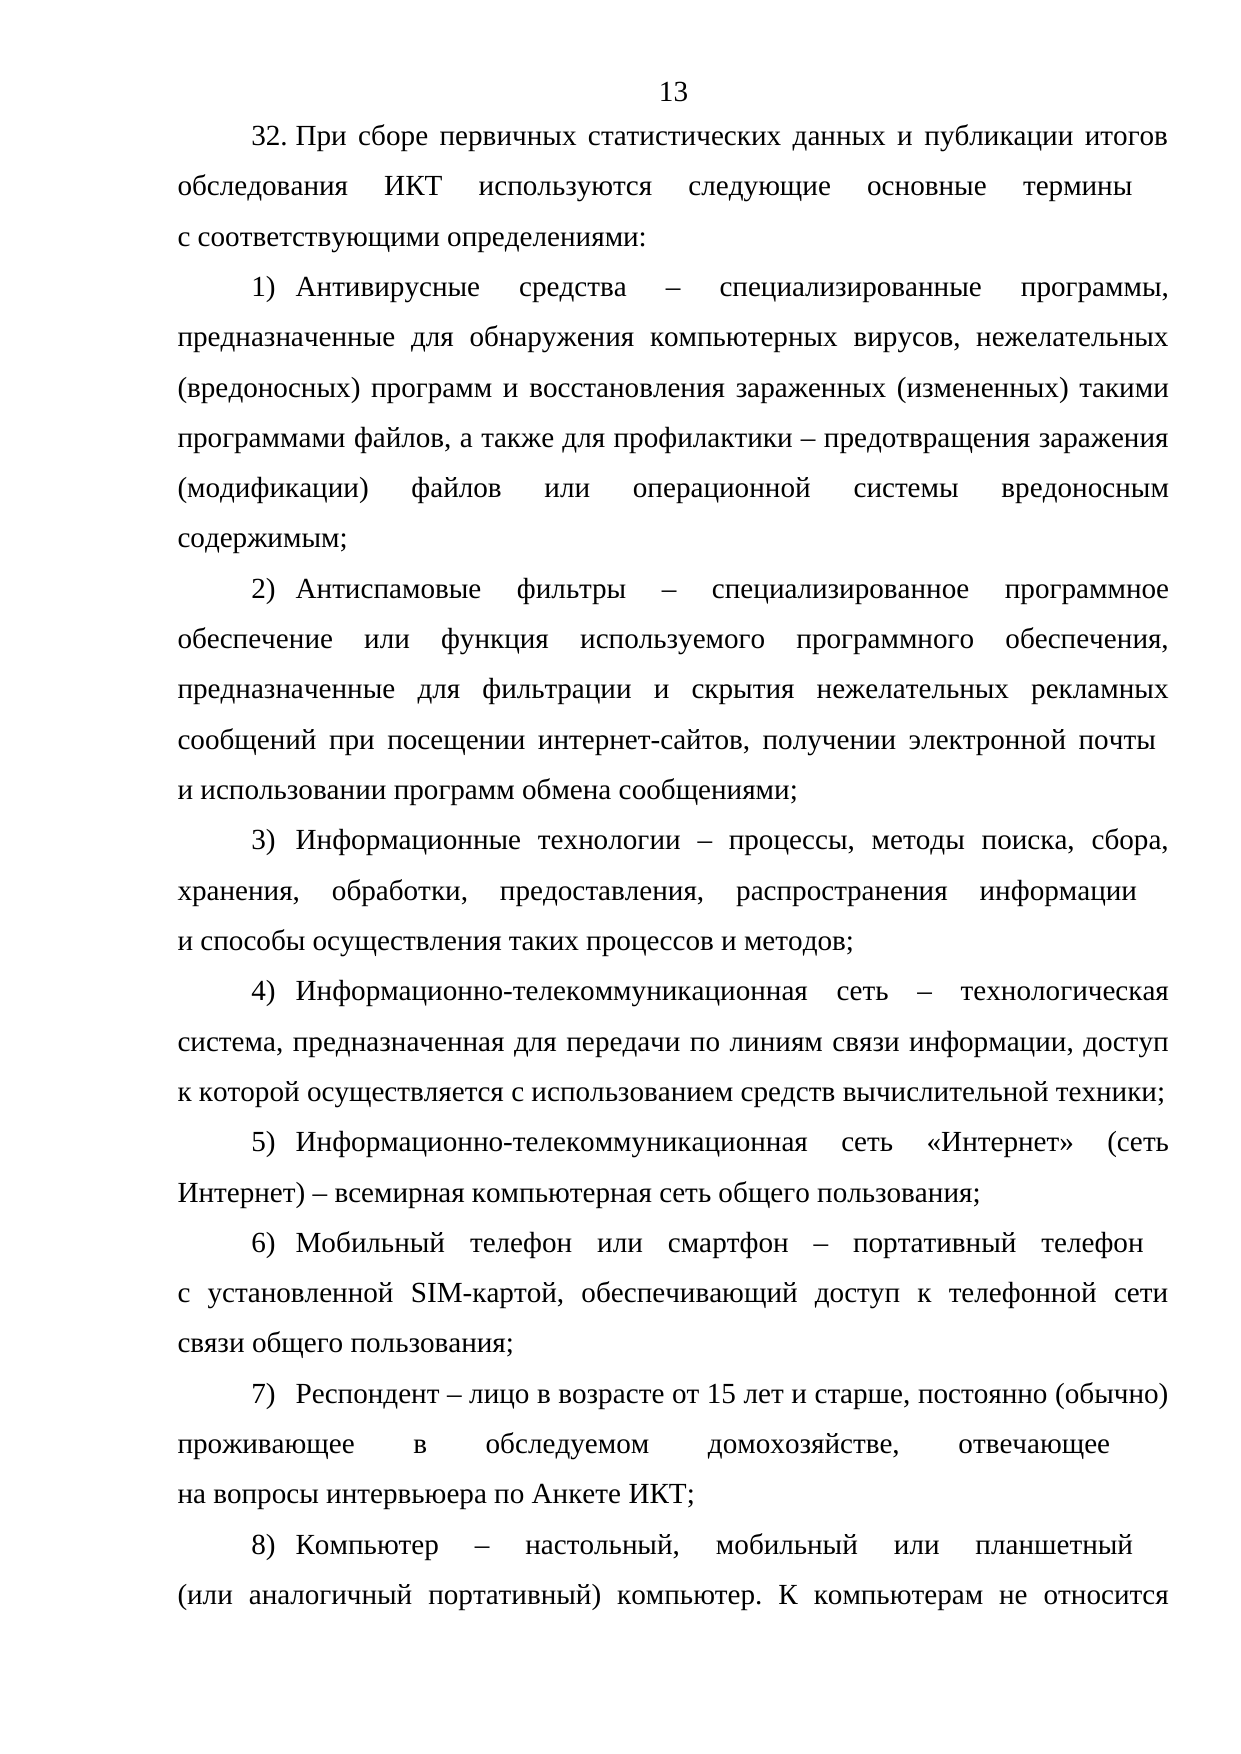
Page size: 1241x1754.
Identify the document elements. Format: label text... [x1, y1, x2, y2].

list Респондент – лицо в возрасте от 15 лет и старше, постоянно (обычно) проживающее в обследуемом домохозяйстве, отвечающее на вопросы интервьюера по Анкете ИКТ; [177, 1376, 1169, 1510]
list Антивирусные средства – специализированные программы, предназначенные для обнаружения компьютерных вирусов, нежелательных (вредоносных) программ и восстановления зараженных (измененных) такими программами файлов, а также для профилактики – предотвращения заражения (модификации) файлов или операционной системы вредоносным содержимым; [177, 269, 1169, 554]
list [177, 1527, 1169, 1611]
list Антиспамовые фильтры – специализированное программное обеспечение или функция используемого программного обеспечения, предназначенные для фильтрации и скрытия нежелательных рекламных сообщений при посещении интернет-сайтов, получении электронной почты и использовании программ обмена сообщениями; [177, 571, 1169, 806]
list При сборе первичных статистических данных и публикации итогов обследования ИКТ используются следующие основные термины с соответствующими определениями: [177, 118, 1169, 252]
list Мобильный телефон или смартфон – портативный телефон с установленной SIM-картой, обеспечивающий доступ к телефонной сети связи общего пользования; [177, 1225, 1169, 1359]
list Информационно-телекоммуникационная сеть «Интернет» (сеть Интернет) – всемирная компьютерная сеть общего пользования; [177, 1124, 1169, 1208]
list Информационные технологии – процессы, методы поиска, сбора, хранения, обработки, предоставления, распространения информации и способы осуществления таких процессов и методов; [177, 822, 1169, 957]
list Информационно-телекоммуникационная сеть – технологическая система, предназначенная для передачи по линиям связи информации, доступ к которой осуществляется с использованием средств вычислительной техники; [177, 973, 1169, 1108]
